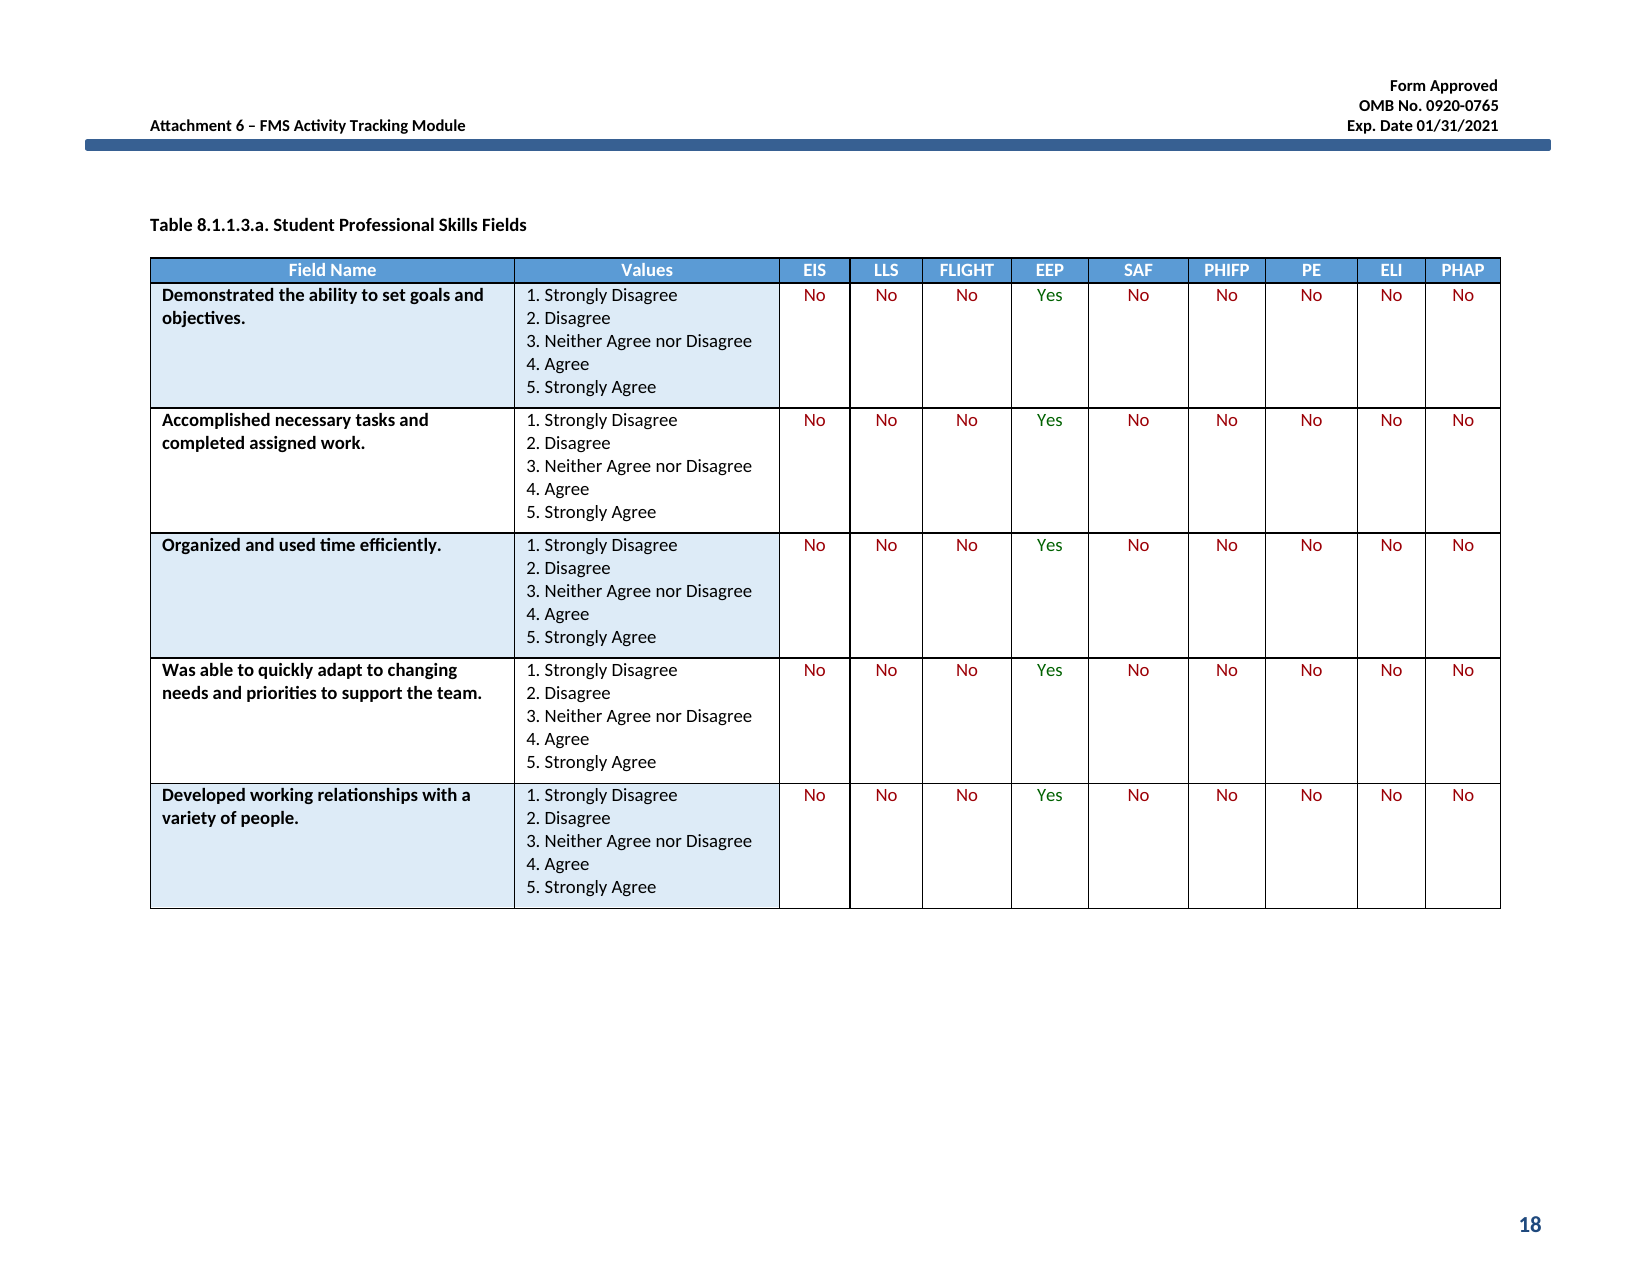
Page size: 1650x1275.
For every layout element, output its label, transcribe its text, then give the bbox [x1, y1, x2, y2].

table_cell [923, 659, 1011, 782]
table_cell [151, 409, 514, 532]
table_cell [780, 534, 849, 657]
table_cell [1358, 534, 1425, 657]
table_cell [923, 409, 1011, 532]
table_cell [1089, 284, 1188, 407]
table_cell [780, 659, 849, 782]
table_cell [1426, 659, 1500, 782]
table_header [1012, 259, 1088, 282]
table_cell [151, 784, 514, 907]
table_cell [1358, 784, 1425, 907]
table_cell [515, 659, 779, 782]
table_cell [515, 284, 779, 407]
text Table 8.1.1.3.a. Student Professional Skills Fields [150, 214, 1500, 237]
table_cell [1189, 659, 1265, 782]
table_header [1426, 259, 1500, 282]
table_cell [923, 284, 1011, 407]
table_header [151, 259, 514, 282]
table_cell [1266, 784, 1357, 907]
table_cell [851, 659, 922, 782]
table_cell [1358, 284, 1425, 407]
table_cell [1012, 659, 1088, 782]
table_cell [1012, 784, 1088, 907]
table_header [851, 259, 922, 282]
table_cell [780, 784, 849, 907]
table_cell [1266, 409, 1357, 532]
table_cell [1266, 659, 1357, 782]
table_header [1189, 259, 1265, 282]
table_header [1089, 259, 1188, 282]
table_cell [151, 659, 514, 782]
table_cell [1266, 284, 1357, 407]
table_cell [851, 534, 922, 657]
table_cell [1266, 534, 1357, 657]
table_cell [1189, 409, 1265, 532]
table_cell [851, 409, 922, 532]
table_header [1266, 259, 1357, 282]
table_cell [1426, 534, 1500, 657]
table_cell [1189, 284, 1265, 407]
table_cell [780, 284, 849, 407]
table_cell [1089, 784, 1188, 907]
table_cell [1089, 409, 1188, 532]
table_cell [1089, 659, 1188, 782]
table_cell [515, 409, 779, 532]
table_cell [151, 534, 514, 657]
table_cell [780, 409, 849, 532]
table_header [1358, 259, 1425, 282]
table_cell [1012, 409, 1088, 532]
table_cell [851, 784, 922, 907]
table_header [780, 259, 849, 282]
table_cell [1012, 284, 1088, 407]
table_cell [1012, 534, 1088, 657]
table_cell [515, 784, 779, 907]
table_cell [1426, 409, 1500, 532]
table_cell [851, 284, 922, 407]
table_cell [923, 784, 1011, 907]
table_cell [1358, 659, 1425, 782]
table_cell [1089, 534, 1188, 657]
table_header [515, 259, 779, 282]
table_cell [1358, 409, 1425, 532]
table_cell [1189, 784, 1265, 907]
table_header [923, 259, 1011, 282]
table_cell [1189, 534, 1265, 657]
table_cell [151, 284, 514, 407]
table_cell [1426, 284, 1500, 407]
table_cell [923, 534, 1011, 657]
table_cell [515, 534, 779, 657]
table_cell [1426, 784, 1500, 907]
